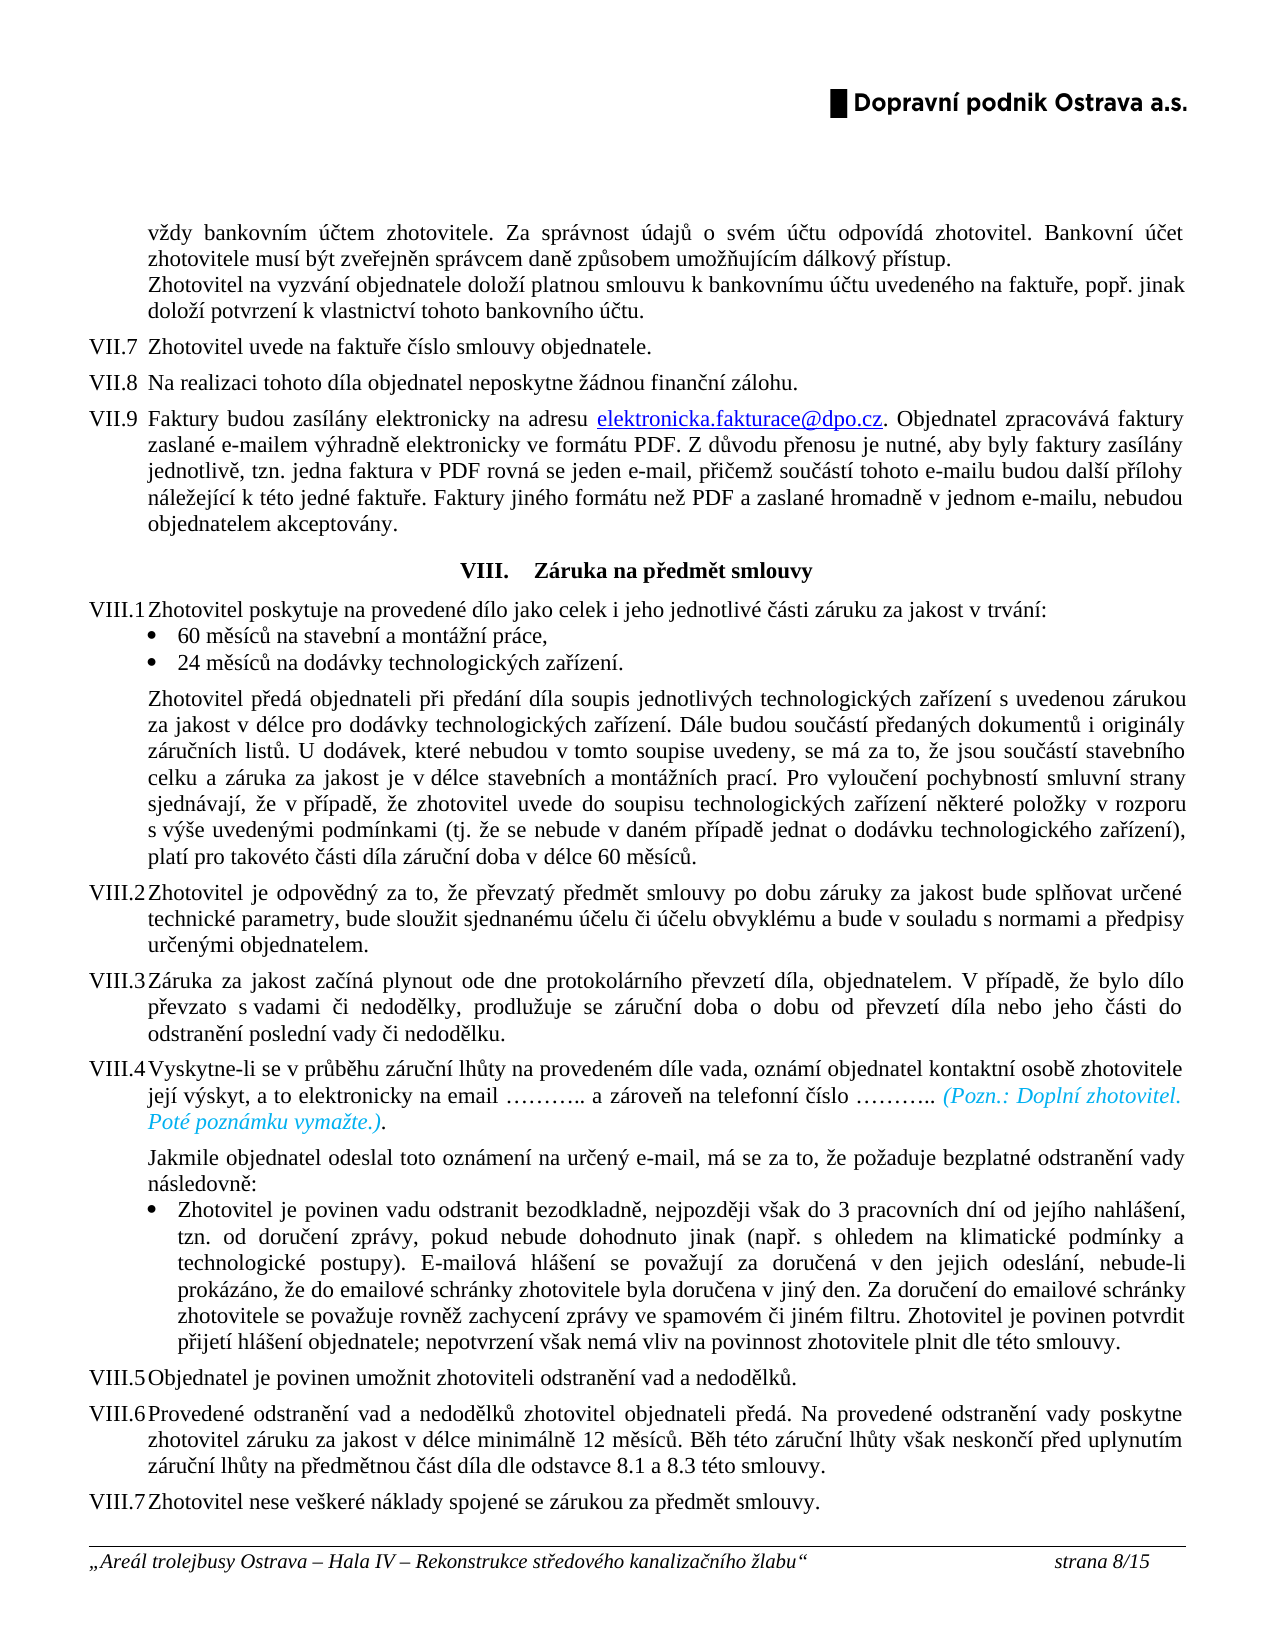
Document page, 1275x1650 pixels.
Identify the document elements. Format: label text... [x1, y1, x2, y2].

list Zhotovitel je povinen vadu odstranit bezodkladně, nejpozději však do 3 pracovních dní od jejího nahlášení, tzn. od doručení zprávy, pokud nebude dohodnuto jinak (např. s ohledem na klimatické podmínky a technologické postupy). E-mailová hlášení se považují za doručená v den jejich odeslání, nebude-li prokázáno, že do emailové schránky zhotovitele byla doručena v jiný den. Za doručení do emailové schránky zhotovitele se považuje rovněž zachycení zprávy ve spamovém či jiném filtru. Zhotovitel je povinen potvrdit přijetí hlášení objednatele; nepotvrzení však nemá vliv na povinnost zhotovitele plnit dle této smlouvy. [148, 1197, 1186, 1355]
list Zhotovitel poskytuje na provedené dílo jako celek i jeho jednotlivé části záruku za jakost v trvání: [89, 596, 1184, 623]
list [89, 218, 1184, 271]
list Faktury budou zasílány elektronicky na adresu elektronicka.fakturace@dpo.cz. Objednatel zpracovává faktury zaslané e-mailem výhradně elektronicky ve formátu PDF. Z důvodu přenosu je nutné, aby byly faktury zasílány jednotlivě, tzn. jedna faktura v PDF rovná se jeden e-mail, přičemž součástí tohoto e-mailu budou další přílohy náležející k této jedné faktuře. Faktury jiného formátu než PDF a zaslané hromadně v jednom e-mailu, nebudou objednatelem akceptovány. [89, 405, 1184, 537]
list 24 měsíců na dodávky technologických zařízení. [148, 649, 1186, 675]
list Zhotovitel nese veškeré náklady spojené se zárukou za předmět smlouvy. [89, 1488, 1184, 1514]
list Vyskytne-li se v průběhu záruční lhůty na provedeném díle vada, oznámí objednatel kontaktní osobě zhotovitele její výskyt, a to elektronicky na email ……….. a zároveň na telefonní číslo ……….. (Pozn.: Doplní zhotovitel. Poté poznámku vymažte.). [89, 1055, 1184, 1134]
list Zhotovitel je odpovědný za to, že převzatý předmět smlouvy po dobu záruky za jakost bude splňovat určené technické parametry, bude sloužit sjednanému účelu či účelu obvyklému a bude v souladu s normami a předpisy určenými objednatelem. [89, 878, 1184, 958]
text Zhotovitel předá objednateli při předání díla soupis jednotlivých technologických zařízení s uvedenou zárukou za jakost v délce pro dodávky technologických zařízení. Dále budou součástí předaných dokumentů i originály záručních listů. U dodávek, které nebudou v tomto soupise uvedeny, se má za to, že jsou součástí stavebního celku a záruka za jakost je v délce stavebních a montážních prací. Pro vyloučení pochybností smluvní strany sjednávají, že v případě, že zhotovitel uvede do soupisu technologických zařízení některé položky v rozporu s výše uvedenými podmínkami (tj. že se nebude v daném případě jednat o dodávku technologického zařízení), platí pro takovéto části díla záruční doba v délce 60 měsíců. [148, 685, 1186, 869]
list Záruka za jakost začíná plynout ode dne protokolárního převzetí díla, objednatelem. V případě, že bylo dílo převzato s vadami či nedodělky, prodlužuje se záruční doba o dobu od převzetí díla nebo jeho části do odstranění poslední vady či nedodělku. [89, 967, 1184, 1046]
list Zhotovitel uvede na faktuře číslo smlouvy objednatele. [89, 333, 1184, 360]
subtitle Záruka na předmět smlouvy [89, 557, 1184, 584]
text Jakmile objednatel odeslal toto oznámení na určený e-mail, má se za to, že požaduje bezplatné odstranění vady následovně: [148, 1144, 1186, 1197]
list Objednatel je povinen umožnit zhotoviteli odstranění vad a nedodělků. [89, 1364, 1184, 1390]
text Zhotovitel na vyzvání objednatele doloží platnou smlouvu k bankovnímu účtu uvedeného na faktuře, popř. jinak doloží potvrzení k vlastnictví tohoto bankovního účtu. [148, 271, 1186, 324]
list 60 měsíců na stavební a montážní práce, [148, 623, 1186, 649]
list Na realizaci tohoto díla objednatel neposkytne žádnou finanční zálohu. [89, 369, 1184, 395]
picture [830, 89, 1187, 118]
list Provedené odstranění vad a nedodělků zhotovitel objednateli předá. Na provedené odstranění vady poskytne zhotovitel záruku za jakost v délce minimálně 12 měsíců. Běh této záruční lhůty však neskončí před uplynutím záruční lhůty na předmětnou část díla dle odstavce 8.1 a 8.3 této smlouvy. [89, 1400, 1184, 1479]
